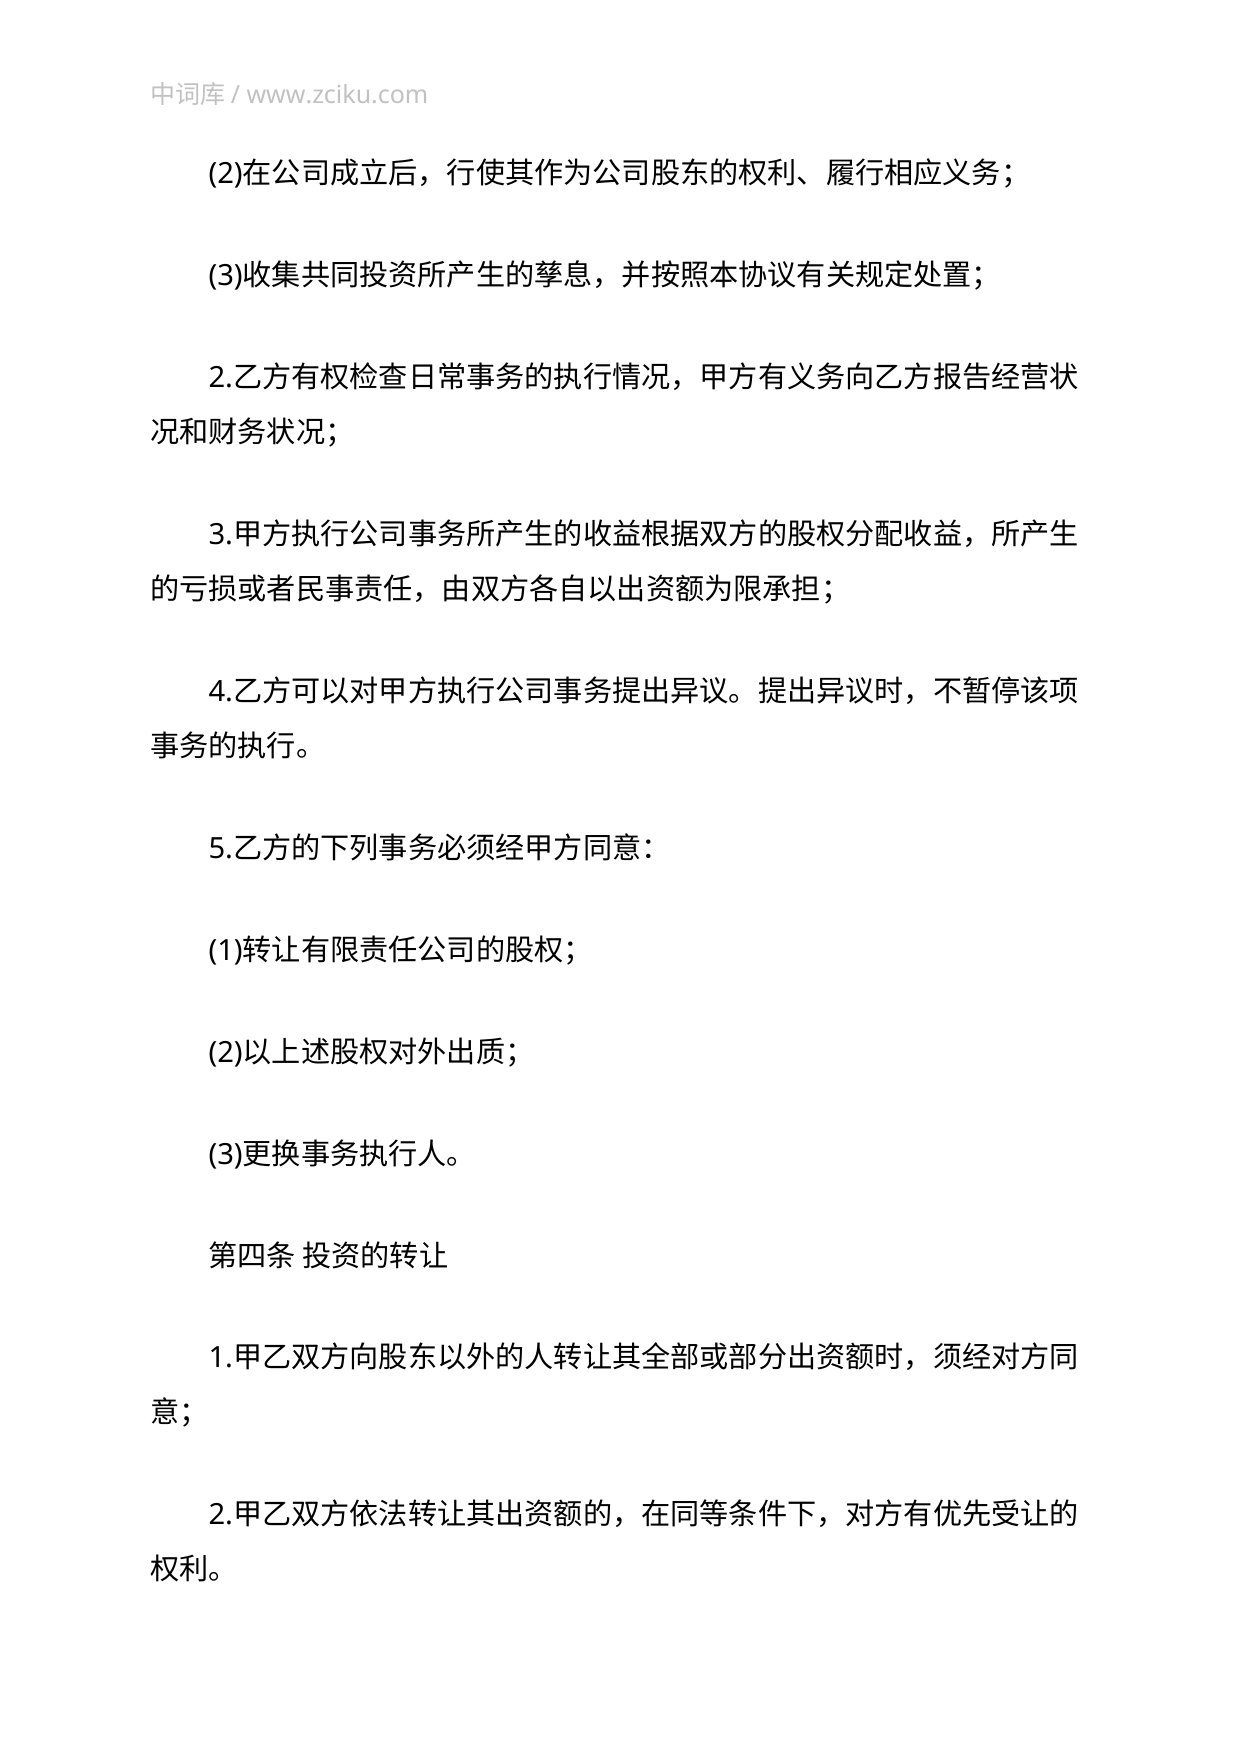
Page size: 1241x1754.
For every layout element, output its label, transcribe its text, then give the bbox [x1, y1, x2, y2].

text (3)收集共同投资所产生的孳息，并按照本协议有关规定处置； [150, 252, 1090, 294]
text 1.甲乙双方向股东以外的人转让其全部或部分出资额时，须经对方同意； [150, 1334, 1090, 1431]
text 4.乙方可以对甲方执行公司事务提出异议。提出异议时，不暂停该项事务的执行。 [150, 667, 1090, 765]
text 3.甲方执行公司事务所产生的收益根据双方的股权分配收益，所产生的亏损或者民事责任，由双方各自以出资额为限承担； [150, 511, 1090, 608]
text (2)在公司成立后，行使其作为公司股东的权利、履行相应义务； [150, 150, 1090, 192]
text (2)以上述股权对外出质； [150, 1028, 1090, 1071]
text 5.乙方的下列事务必须经甲方同意： [150, 824, 1090, 867]
text (3)更换事务执行人。 [150, 1130, 1090, 1173]
text (1)转让有限责任公司的股权； [150, 926, 1090, 969]
text 第四条 投资的转让 [150, 1232, 1090, 1274]
text 2.乙方有权检查日常事务的执行情况，甲方有义务向乙方报告经营状况和财务状况； [150, 354, 1090, 451]
text 2.甲乙双方依法转让其出资额的，在同等条件下，对方有优先受让的权利。 [150, 1491, 1090, 1588]
